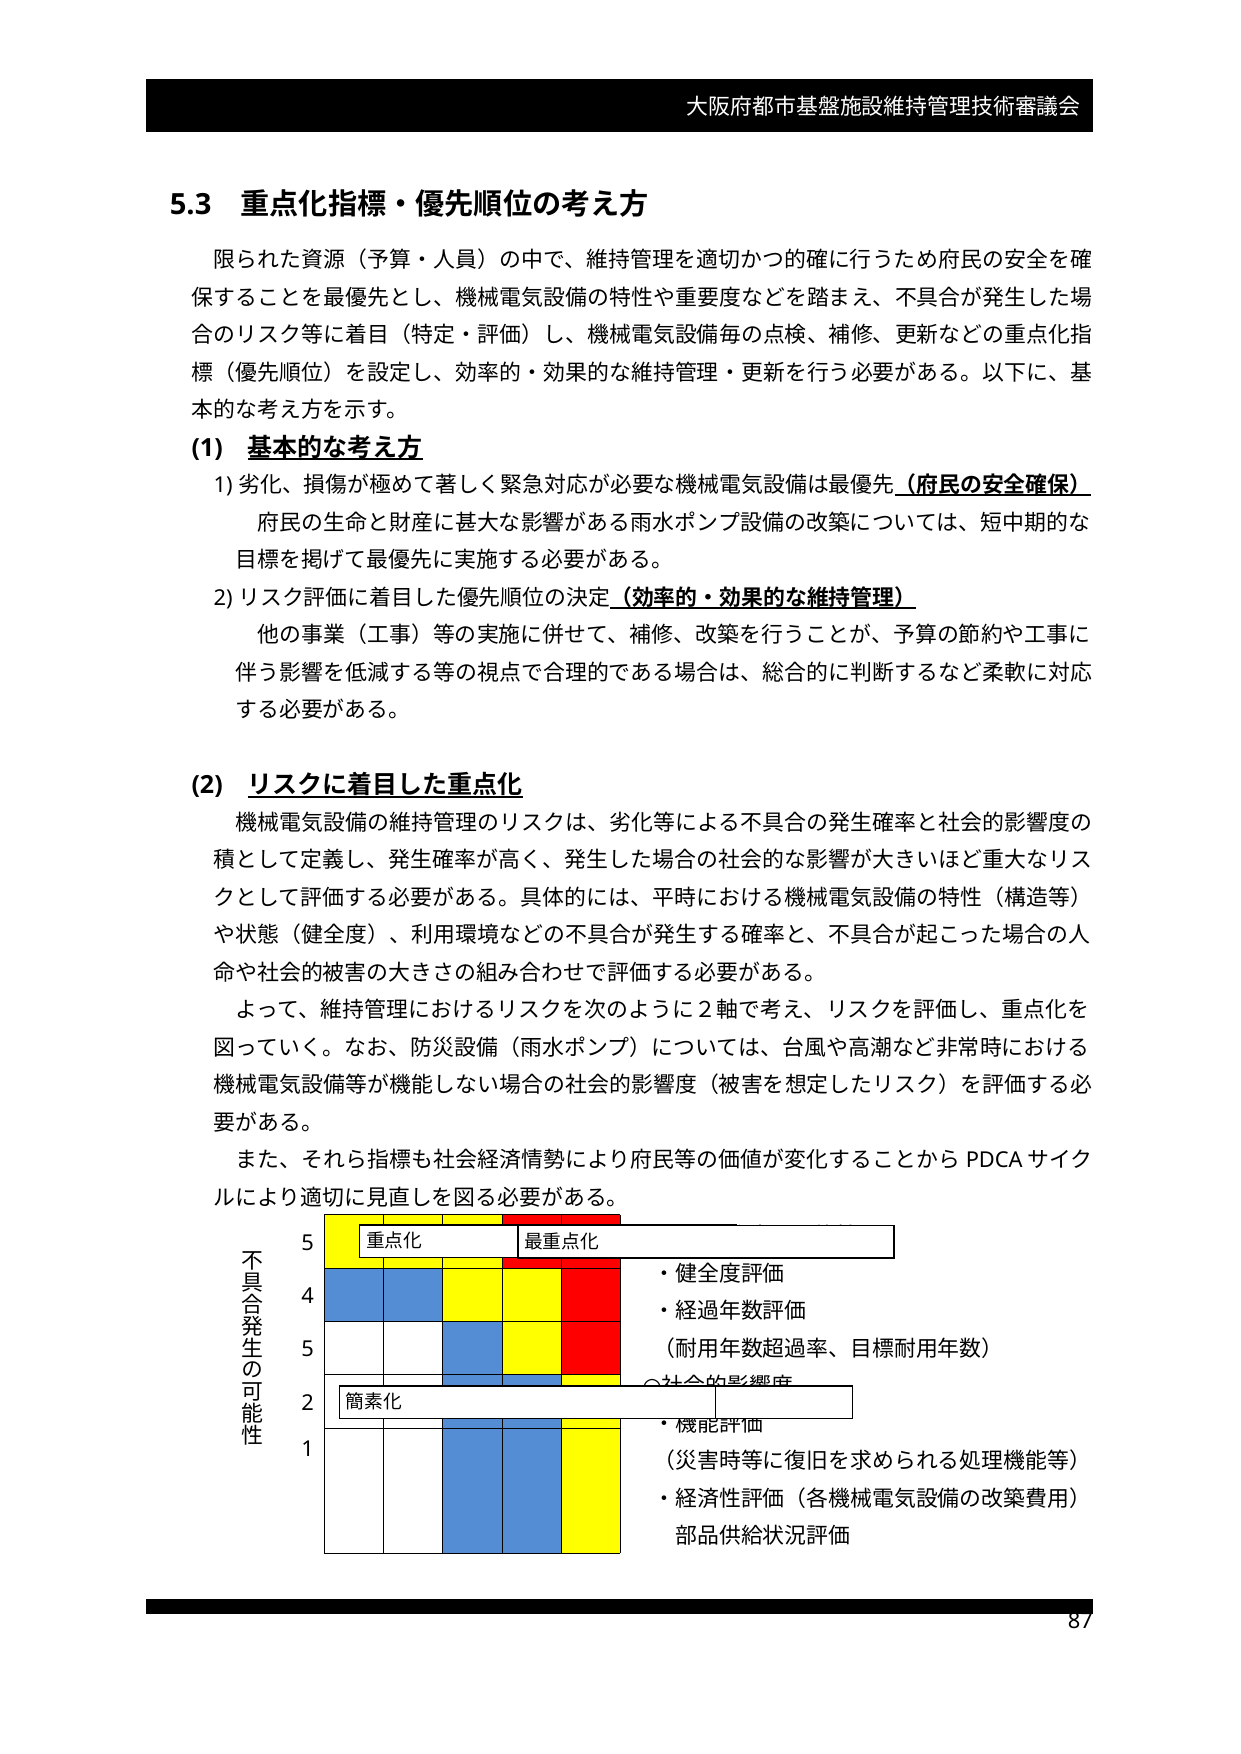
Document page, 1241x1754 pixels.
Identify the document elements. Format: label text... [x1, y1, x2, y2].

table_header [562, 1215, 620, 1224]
text 機械電気設備の維持管理のリスクは、劣化等による不具合の発生確率と社会的影響度の積として定義し、発生確率が高く、発生した場合の社会的な影響が大きいほど重大なリスクとして評価する必要がある。具体的には、平時における機械電気設備の特性（構造等）や状態（健全度）、利用環境などの不具合が発生する確率と、不具合が起こった場合の人命や社会的被害の大きさの組み合わせで評価する必要がある。 [213, 802, 1092, 989]
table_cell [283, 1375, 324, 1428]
subtitle 重点化指標・優先順位の考え方 [169, 164, 1092, 239]
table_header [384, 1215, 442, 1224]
text 他の事業（工事）等の実施に併せて、補修、改築を行うことが、予算の節約や工事に伴う影響を低減する等の視点で合理的である場合は、総合的に判断するなど柔軟に対応する必要がある。 [235, 614, 1092, 727]
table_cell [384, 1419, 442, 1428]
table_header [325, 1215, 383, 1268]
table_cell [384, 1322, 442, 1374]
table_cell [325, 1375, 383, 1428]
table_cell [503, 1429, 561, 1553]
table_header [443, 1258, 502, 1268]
text 限られた資源（予算・人員）の中で、維持管理を適切かつ的確に行うため府民の安全を確保することを最優先とし、機械電気設備の特性や重要度などを踏まえ、不具合が発生した場合のリスク等に着目（特定・評価）し、機械電気設備毎の点検、補修、更新などの重点化指標（優先順位）を設定し、効率的・効果的な維持管理・更新を行う必要がある。以下に、基本的な考え方を示す。 [191, 239, 1092, 427]
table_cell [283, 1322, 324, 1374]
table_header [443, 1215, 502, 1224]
subtitle 基本的な考え方 [191, 427, 1092, 464]
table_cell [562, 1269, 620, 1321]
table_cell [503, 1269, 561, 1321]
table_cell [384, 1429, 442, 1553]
subtitle 1) 劣化、損傷が極めて著しく緊急対応が必要な機械電気設備は最優先（府民の安全確保） [213, 464, 1092, 502]
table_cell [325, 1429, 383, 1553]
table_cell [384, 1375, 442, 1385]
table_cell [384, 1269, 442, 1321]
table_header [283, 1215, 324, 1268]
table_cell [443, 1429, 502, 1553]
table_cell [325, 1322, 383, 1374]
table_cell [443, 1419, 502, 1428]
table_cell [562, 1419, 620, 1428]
text 府民の生命と財産に甚大な影響がある雨水ポンプ設備の改築については、短中期的な目標を掲げて最優先に実施する必要がある。 [235, 502, 1092, 577]
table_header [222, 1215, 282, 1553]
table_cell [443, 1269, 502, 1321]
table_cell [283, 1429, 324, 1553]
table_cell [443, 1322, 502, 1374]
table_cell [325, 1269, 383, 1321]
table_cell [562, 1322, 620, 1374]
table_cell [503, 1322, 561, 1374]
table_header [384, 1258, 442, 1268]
subtitle 2) リスク評価に着目した優先順位の決定（効率的・効果的な維持管理） [213, 577, 1092, 614]
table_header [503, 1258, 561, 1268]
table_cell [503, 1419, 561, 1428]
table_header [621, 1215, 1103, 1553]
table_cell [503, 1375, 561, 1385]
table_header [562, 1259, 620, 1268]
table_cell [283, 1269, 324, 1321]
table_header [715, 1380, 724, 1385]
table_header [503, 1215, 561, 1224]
text よって、維持管理におけるリスクを次のように２軸で考え、リスクを評価し、重点化を図っていく。なお、防災設備（雨水ポンプ）については、台風や高潮など非常時における機械電気設備等が機能しない場合の社会的影響度（被害を想定したリスク）を評価する必要がある。 [213, 989, 1092, 1139]
subtitle リスクに着目した重点化 [191, 764, 1092, 802]
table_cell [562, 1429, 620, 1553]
text また、それら指標も社会経済情勢により府民等の価値が変化することからPDCAサイクルにより適切に見直しを図る必要がある。 [213, 1139, 1092, 1214]
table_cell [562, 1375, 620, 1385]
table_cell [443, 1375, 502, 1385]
